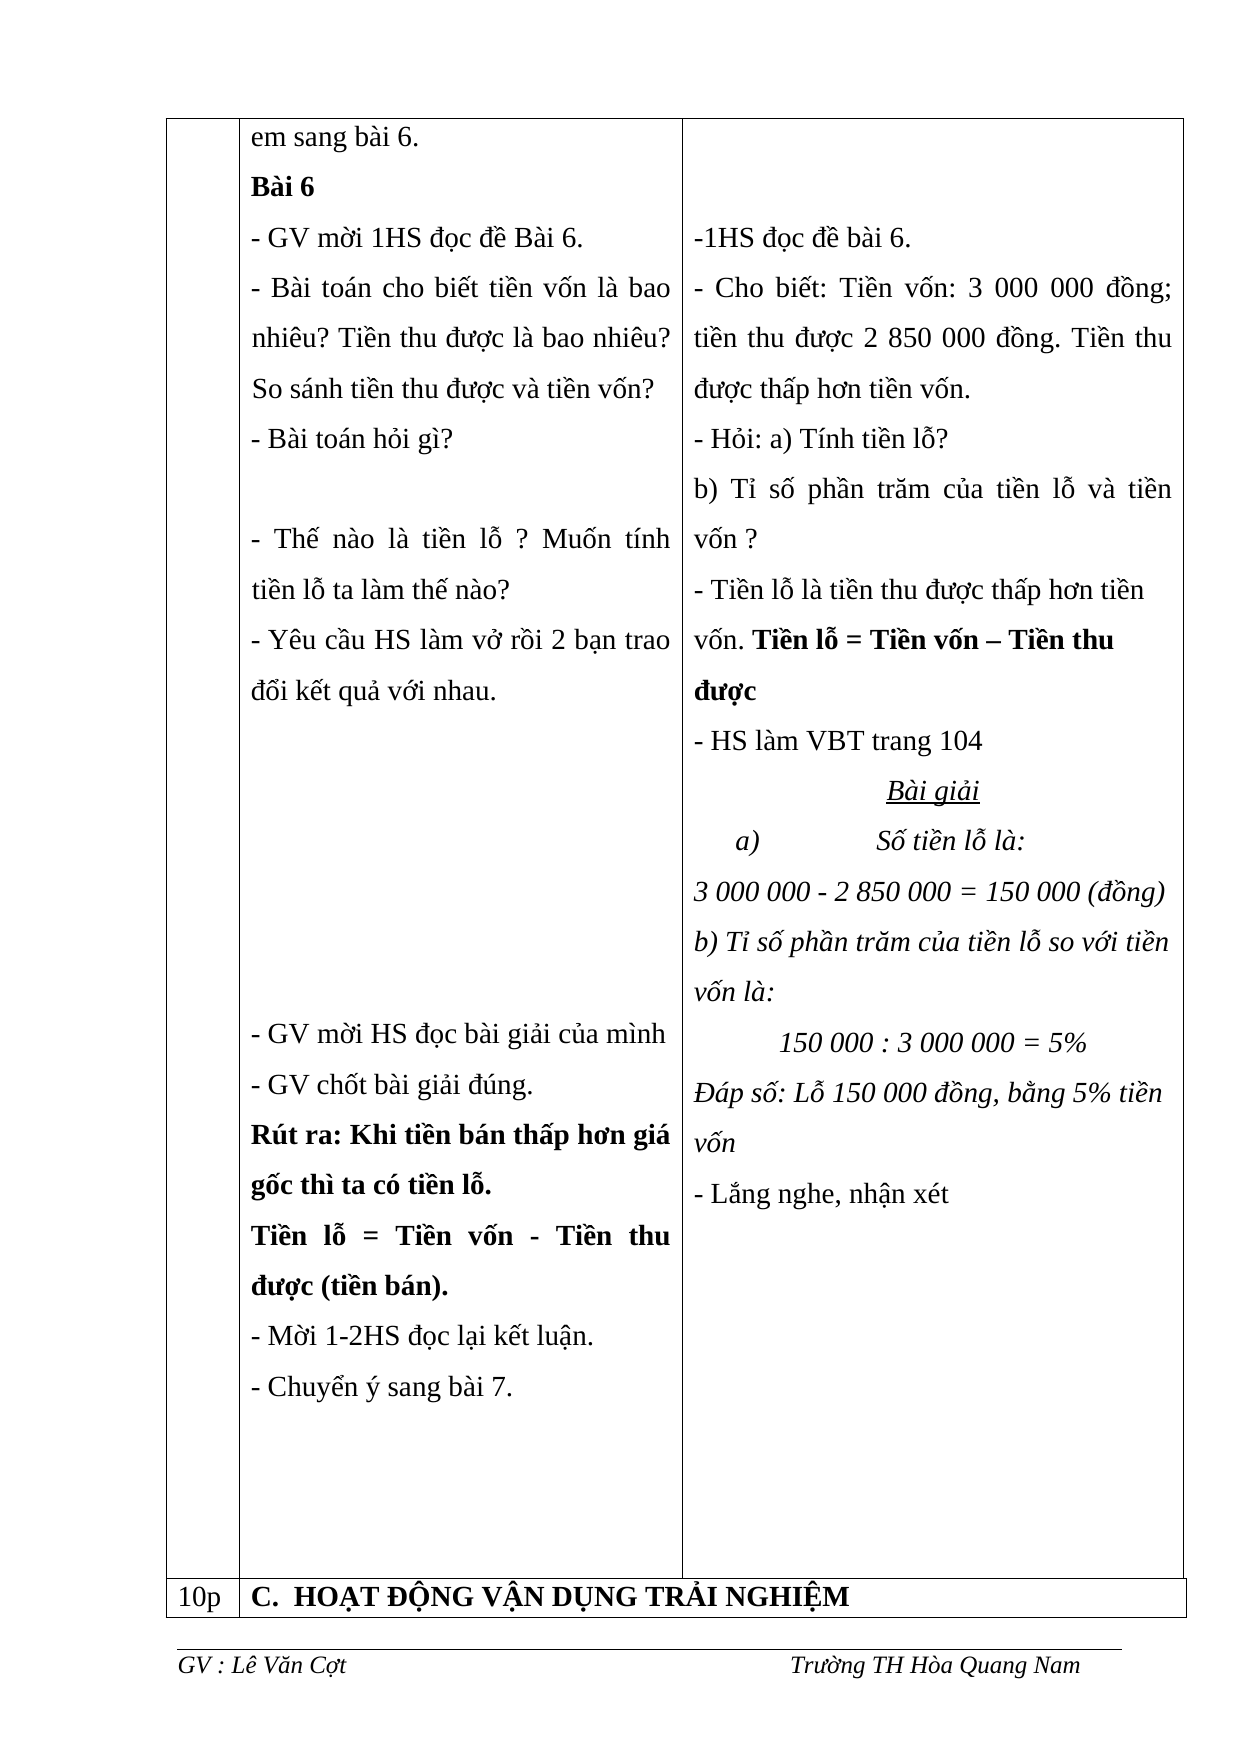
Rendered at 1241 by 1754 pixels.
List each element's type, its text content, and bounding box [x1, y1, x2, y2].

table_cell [240, 1579, 1186, 1617]
table_cell [167, 119, 239, 1578]
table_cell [240, 119, 682, 1578]
table_cell 10p [167, 1579, 239, 1617]
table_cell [683, 119, 1183, 1578]
